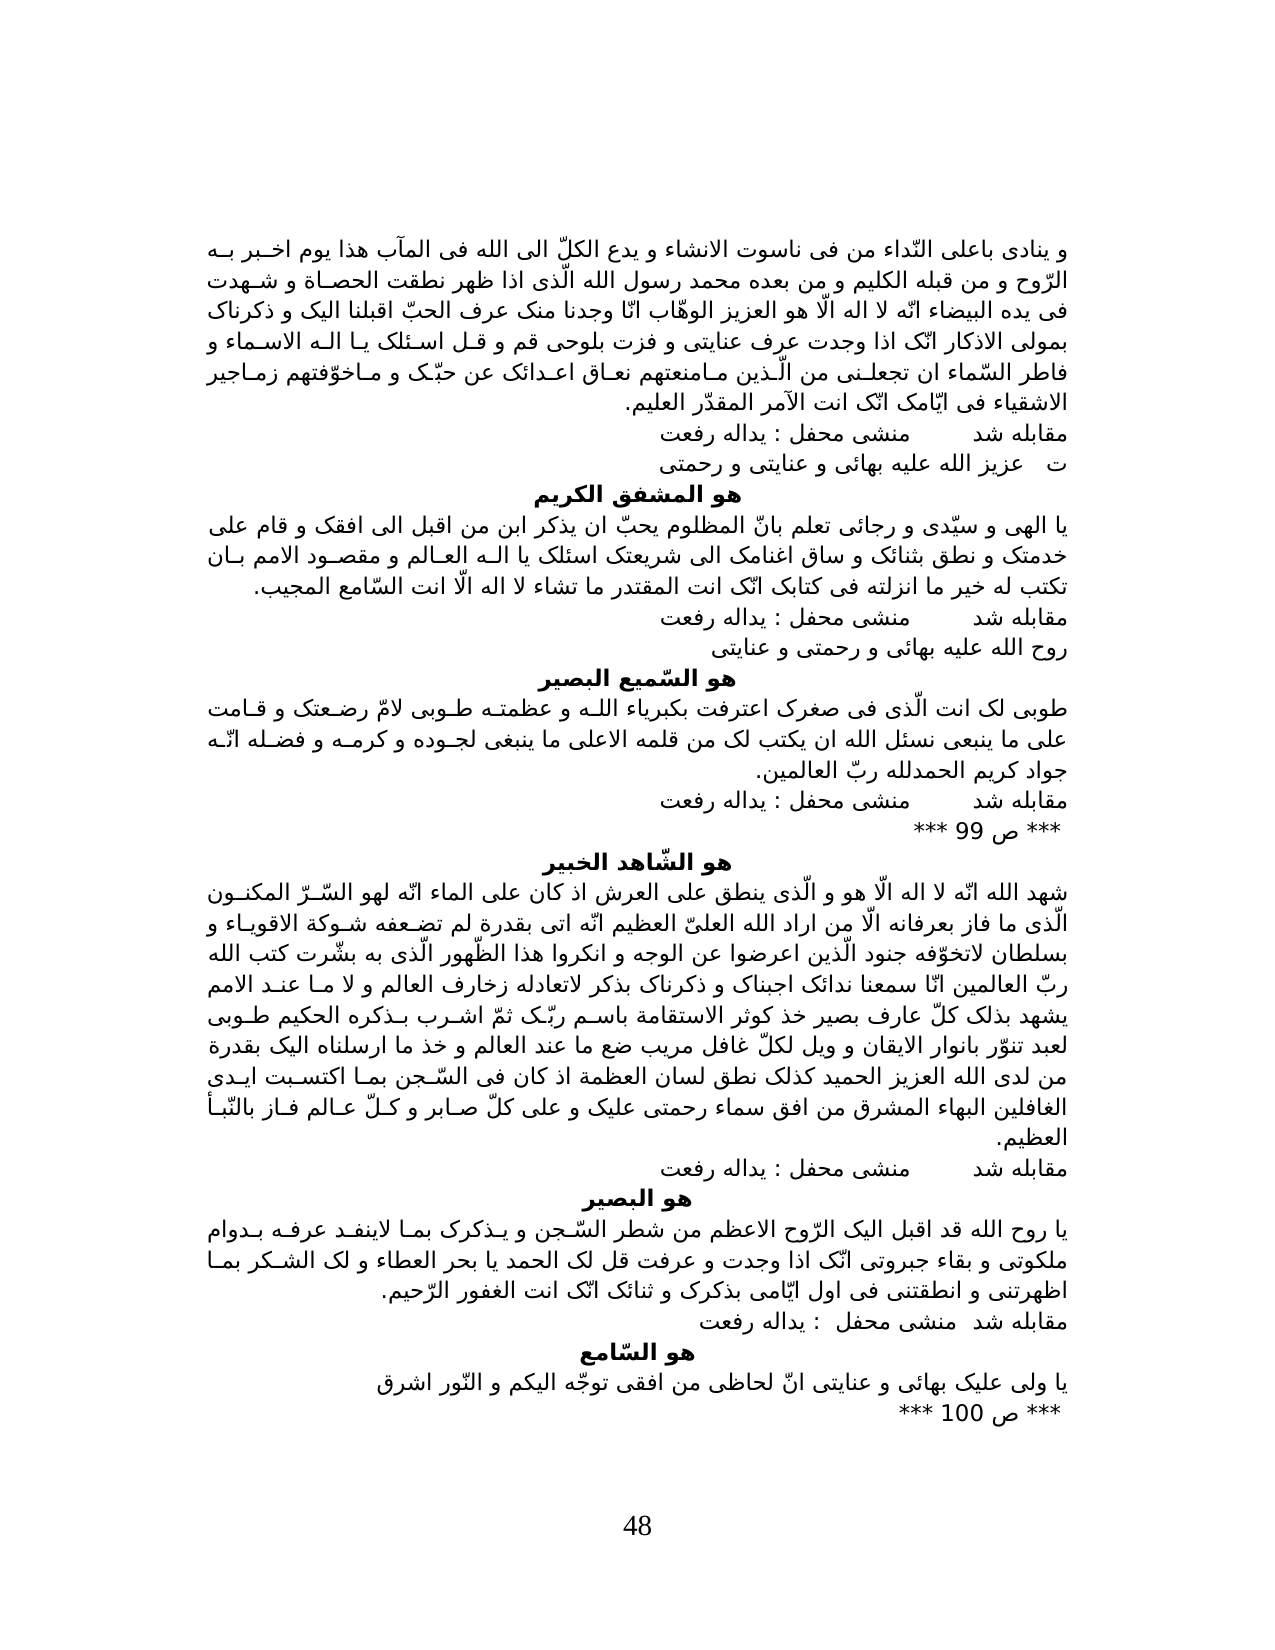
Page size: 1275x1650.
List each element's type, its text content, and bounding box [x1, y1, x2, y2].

text *** ص 100 *** [207, 1400, 1068, 1427]
text روح الله علیه بهائی و رحمتی و عنایتی [207, 634, 1068, 661]
text هو البصیر [207, 1186, 1068, 1212]
text شهد الله انّه لا اله الّا هو و الّذی ینطق علی العرش اذ کان علی الماء انّه لهو السّرّ المکنون الّذی ما فاز بعرفانه الّا من اراد الله العلیّ العظیم انّه اتی بقدرة لم تضعفه شوکة الاقویاء و بسلطان لاتخوّفه جنود الّذین اعرضوا عن الوجه و انکروا هذا الظّهور الّذی به بشّرت کتب الله ربّ العالمین انّا سمعنا ندائک اجبناک و ذکرناک بذکر لاتعادله زخارف العالم و لا ما عند الامم یشهد بذلک کلّ عارف بصیر خذ کوثر الاستقامة باسم ربّک ثمّ اشرب بذکره الحکیم طوبی لعبد تنوّر بانوار الایقان و ویل لکلّ غافل مریب ضع ما عند العالم و خذ ما ارسلناه الیک بقدرة من لدی الله العزیز الحمید کذلک نطق لسان العظمة اذ کان فی السّجن بما اکتسبت ایدی الغافلین البهاء المشرق من افق سماء رحمتی علیک و علی کلّ صابر و کلّ عالم فاز بالنّبأ العظیم. [207, 879, 1068, 1151]
text هو السّمیع البصیر [207, 665, 1068, 692]
text مقابله شد منشی محفل : یداله رفعت [207, 1308, 1068, 1335]
text یا ولی علیک بهائی و عنایتی انّ لحاظی من افقی توجّه الیکم و النّور اشرق [207, 1369, 1068, 1396]
text یا روح الله قد اقبل الیک الرّوح الاعظم من شطر السّجن و یذکرک بما لاینفد عرفه بدوام ملکوتی و بقاء جبروتی انّک اذا وجدت و عرفت قل لک الحمد یا بحر العطاء و لک الشکر بما اظهرتنی و انطقتنی فی اول ایّامی بذکرک و ثنائک انّک انت الغفور الرّحیم. [207, 1216, 1068, 1304]
text ت عزیز الله علیه بهائی و عنایتی و رحمتی [207, 451, 1068, 477]
text مقابله شد منشی محفل : یداله رفعت [207, 420, 1068, 447]
text مقابله شد منشی محفل : یداله رفعت [207, 604, 1068, 630]
text و ینادی باعلی النّداء من فی ناسوت الانشاء و یدع الکلّ الی الله فی المآب هذا یوم اخبر به الرّوح و من قبله الکلیم و من بعده محمد رسول الله الّذی اذا ظهر نطقت الحصاة و شهدت فی یده البیضاء انّه لا اله الّا هو العزیز الوهّاب انّا وجدنا منک عرف الحبّ اقبلنا الیک و ذکرناک بمولی الاذکار انّک اذا وجدت عرف عنایتی و فزت بلوحی قم و قل اسئلک یا اله الاسماء و فاطر السّماء ان تجعلنی من الّذین مامنعتهم نعاق اعدائک عن حبّک و ماخوّفتهم زماجیر الاشقیاء فی ایّامک انّک انت الآمر المقدّر العلیم. [207, 236, 1068, 416]
text مقابله شد منشی محفل : یداله رفعت [207, 787, 1068, 814]
text هو السّامع [207, 1339, 1068, 1365]
text یا الهی و سیّدی و رجائی تعلم بانّ المظلوم یحبّ ان یذکر ابن من اقبل الی افقک و قام علی خدمتک و نطق بثنائک و ساق اغنامک الی شریعتک اسئلک یا اله العالم و مقصود الامم بان تکتب له خیر ما انزلته فی کتابک انّک انت المقتدر ما تشاء لا اله الّا انت السّامع المجیب. [207, 512, 1068, 600]
text مقابله شد منشی محفل : یداله رفعت [207, 1155, 1068, 1182]
text هو الشّاهد الخبیر [207, 849, 1068, 875]
text هو المشفق الکریم [207, 481, 1068, 508]
text *** ص 99 *** [207, 818, 1068, 845]
text طوبی لک انت الّذی فی صغرک اعترفت بکبریاء الله و عظمته طوبی لامّ رضعتک و قامت علی ما ینبعی نسئل الله ان یکتب لک من قلمه الاعلی ما ینبغی لجوده و کرمه و فضله انّه جواد کریم الحمدلله ربّ العالمین. [207, 696, 1068, 783]
